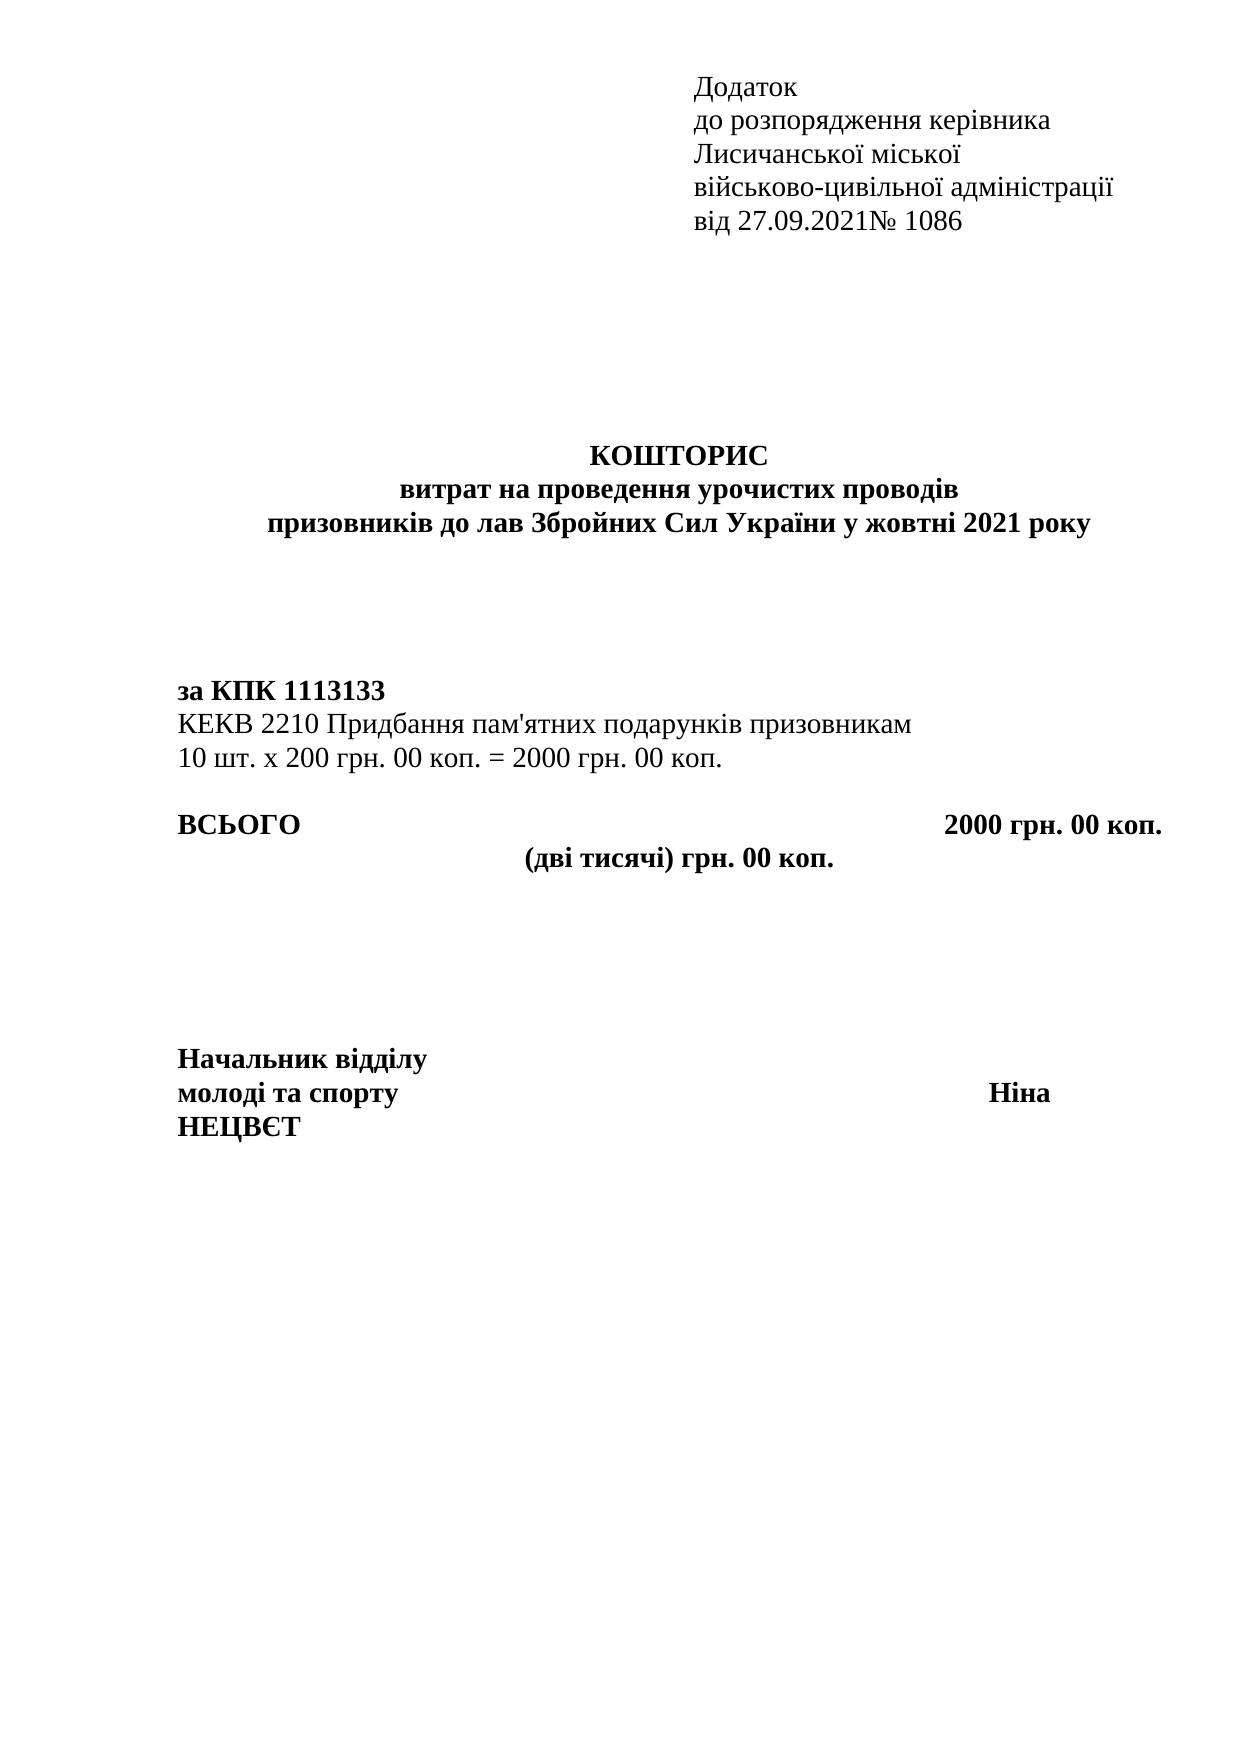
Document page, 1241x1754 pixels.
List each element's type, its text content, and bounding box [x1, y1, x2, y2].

text КОШТОРИС [177, 438, 1181, 471]
text Начальник відділу [177, 1042, 1181, 1075]
text молоді та спорту Ніна НЕЦВЄТ [177, 1075, 1181, 1142]
text Додаток до розпорядження керівника Лисичанської міської [177, 69, 1181, 169]
text ВСЬОГО 2000 грн. 00 коп. [177, 807, 1181, 840]
text КЕКВ 2210 Придбання пам'ятних подарунків призовникам [177, 706, 1181, 740]
text призовників до лав Збройних Сил України у жовтні 2021 року [177, 505, 1181, 538]
text (дві тисячі) грн. 00 коп. [177, 840, 1181, 874]
text військово-цивільної адміністрації від 27.09.2021№ 1086 [177, 169, 1181, 237]
text 10 шт. х 200 грн. 00 коп. = 2000 грн. 00 коп. [177, 740, 1181, 773]
text витрат на проведення урочистих проводів [177, 471, 1181, 505]
text за КПК 1113133 [177, 673, 1181, 706]
